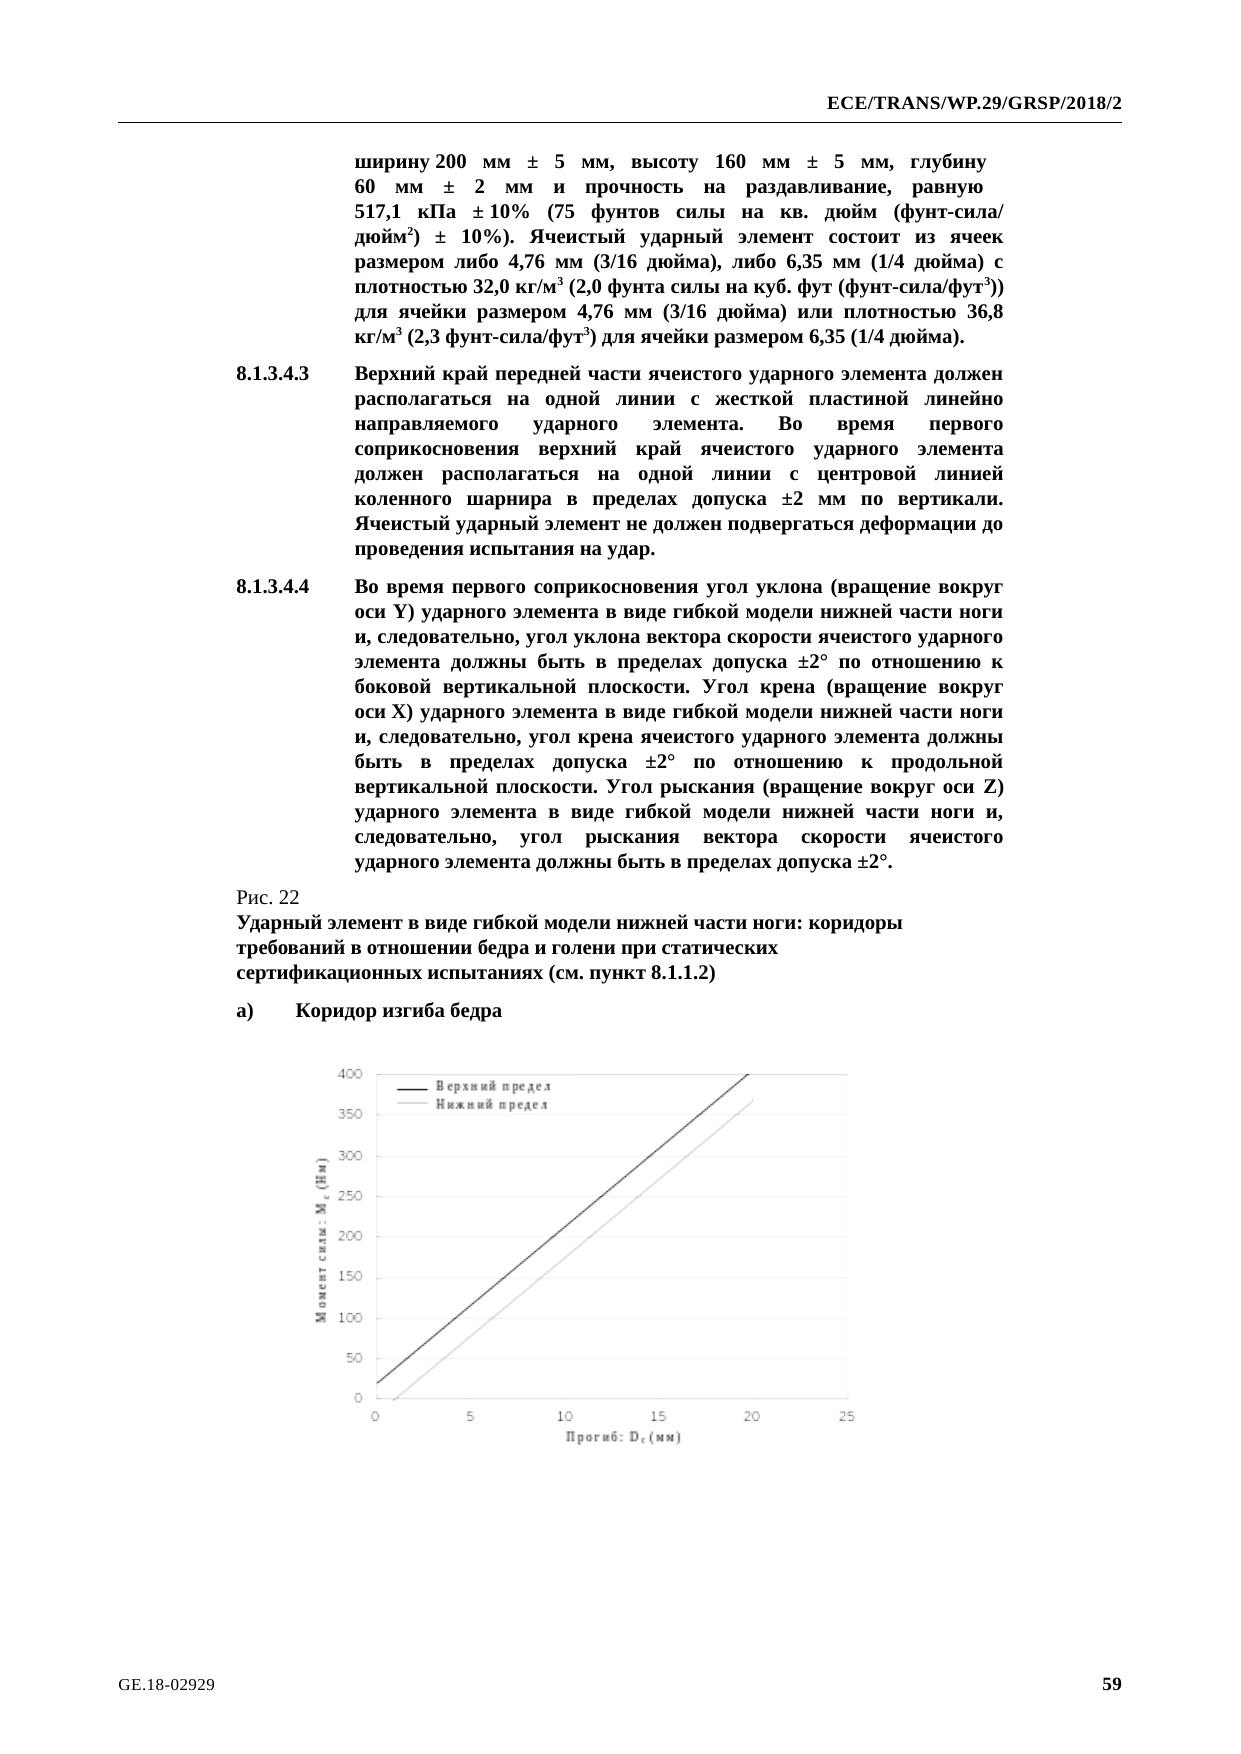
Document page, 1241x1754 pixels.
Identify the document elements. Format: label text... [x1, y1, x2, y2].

text a) Коридор изгиба бедра [236, 997, 1004, 1022]
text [236, 148, 1004, 348]
text 8.1.3.4.4 Во время первого соприкосновения угол уклона (вращение вокруг оси Y) ударного элемента в виде гибкой модели нижней части ноги и, следовательно, угол уклона вектора скорости ячеистого ударного элемента должны быть в пределах допуска ±2° по отношению к боковой вертикальной плоскости. Угол крена (вращение вокруг оси Х) ударного элемента в виде гибкой модели нижней части ноги и, следовательно, угол крена ячеистого ударного элемента должны быть в пределах допуска ±2° по отношению к продольной вертикальной плоскости. Угол рыскания (вращение вокруг оси Z) ударного элемента в виде гибкой модели нижней части ноги и, следовательно, угол рыскания вектора скорости ячеистого ударного элемента должны быть в пределах допуска ±2°. [236, 573, 1004, 873]
text 8.1.3.4.3 Верхний край передней части ячеистого ударного элемента должен располагаться на одной линии с жесткой пластиной линейно направляемого ударного элемента. Во время первого соприкосновения верхний край ячеистого ударного элемента должен располагаться на одной линии с центровой линией коленного шарнира в пределах допуска ±2 мм по вертикали. Ячеистый ударный элемент не должен подвергаться деформации до проведения испытания на удар. [236, 360, 1004, 560]
text Ударный элемент в виде гибкой модели нижней части ноги: коридоры требований в отношении бедра и голени при статических сертификационных испытаниях (см. пункт 8.1.1.2) [236, 909, 1004, 984]
text Рис. 22 [236, 885, 1004, 909]
